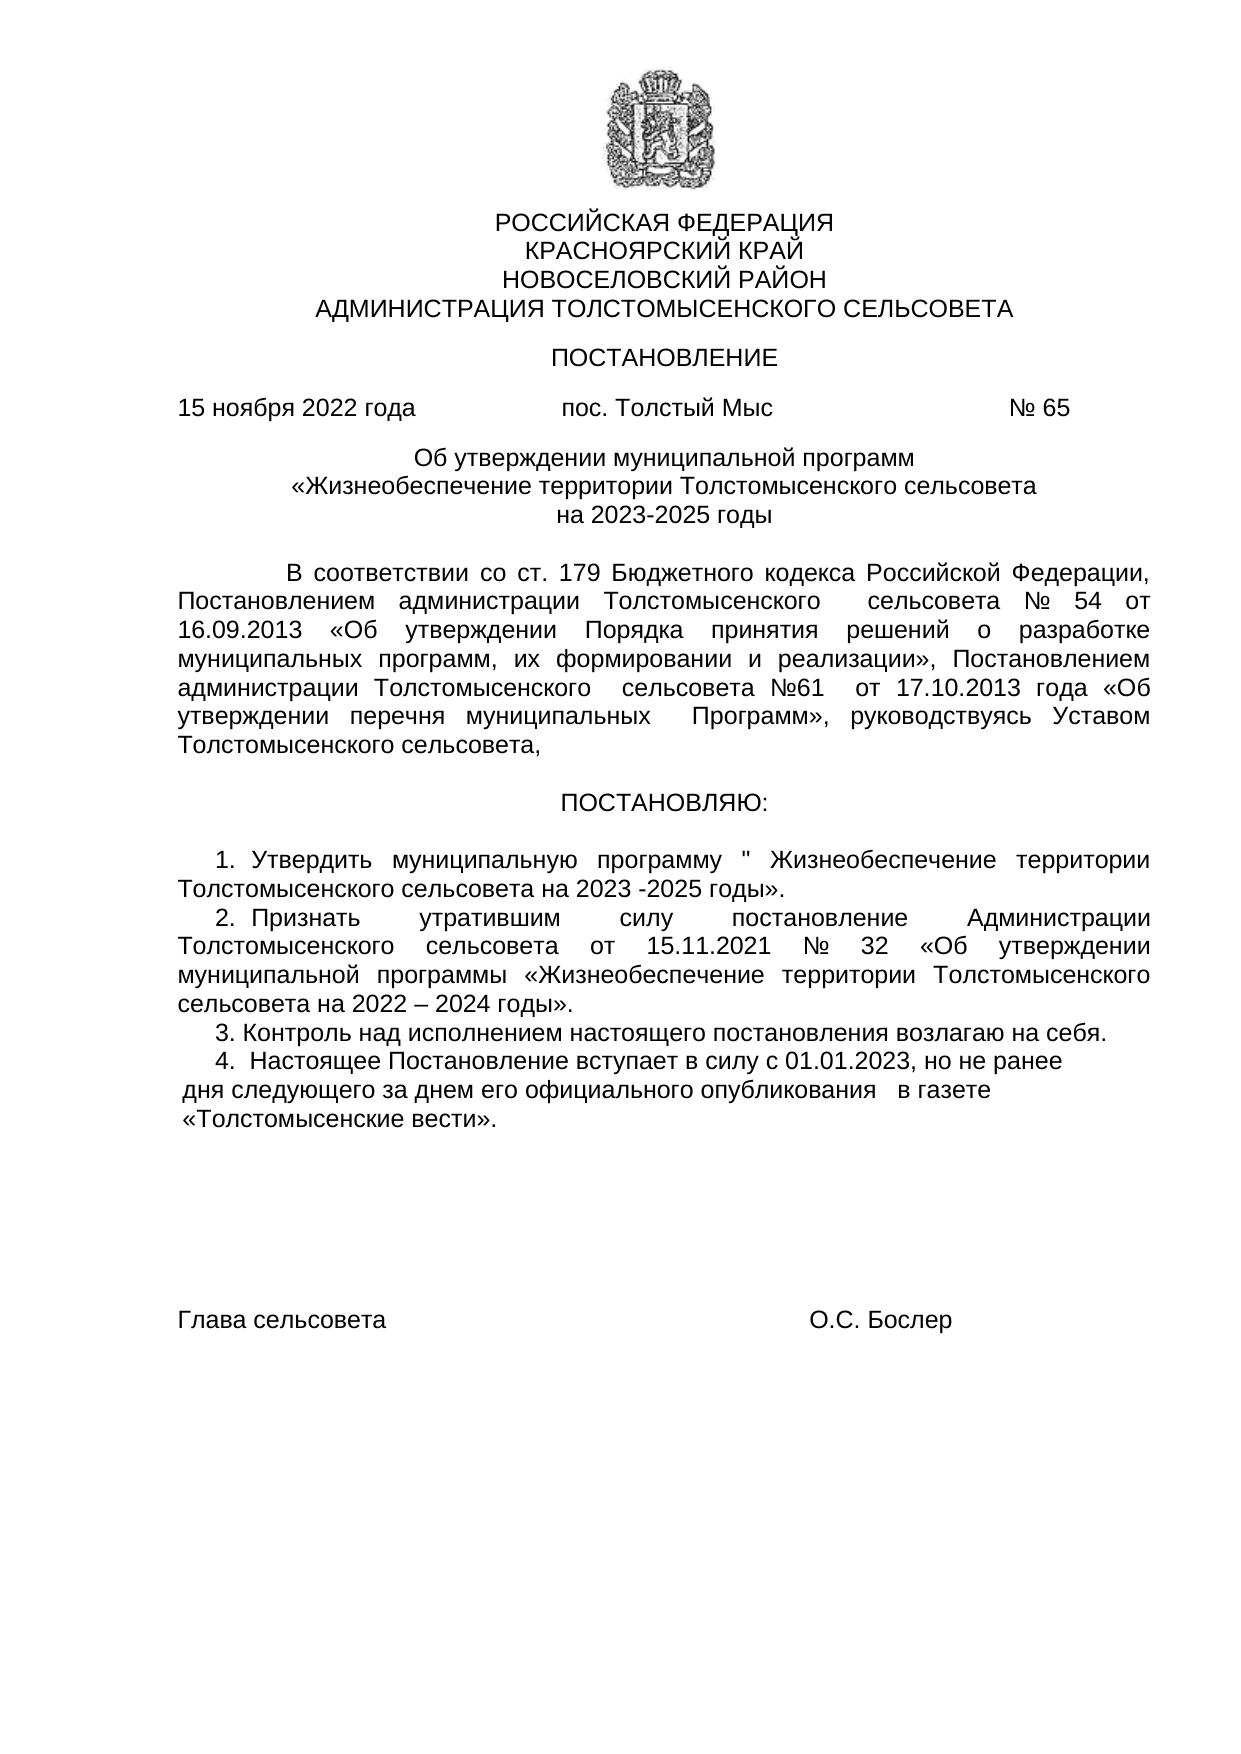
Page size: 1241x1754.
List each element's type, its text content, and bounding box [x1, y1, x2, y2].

picture [586, 63, 743, 208]
text «Жизнеобеспечение территории Толстомысенского сельсовета [177, 471, 1152, 500]
text В соответствии со ст. 179 Бюджетного кодекса Российской Федерации, Постановлением администрации Толстомысенского сельсовета № 54 от 16.09.2013 «Об утверждении Порядка принятия решений о разработке муниципальных программ, их формировании и реализации», Постановлением администрации Толстомысенского сельсовета №61 от 17.10.2013 года «Об утверждении перечня муниципальных Программ», руководствуясь Уставом Толстомысенского сельсовета, [177, 557, 1152, 759]
text ПОСТАНОВЛЯЮ: [177, 787, 1152, 816]
text дня следующего за днем его официального опубликования в газете [148, 1075, 1152, 1104]
list Утвердить муниципальную программу " Жизнеобеспечение территории Толстомысенского сельсовета на 2023 -2025 годы». [177, 845, 1152, 902]
text на 2023-2025 годы [177, 500, 1152, 529]
text КРАСНОЯРСКИЙ КРАЙ [177, 236, 1152, 265]
text 15 ноября 2022 года пос. Толстый Мыс № 65 [177, 393, 1152, 422]
text Об утверждении муниципальной программ [177, 442, 1152, 471]
text 4. Настоящее Постановление вступает в силу с 01.01.2023, но не ранее [215, 1046, 1152, 1075]
text Глава сельсовета О.С. Бослер [177, 1305, 1152, 1334]
text АДМИНИСТРАЦИЯ ТОЛСТОМЫСЕНСКОГО СЕЛЬСОВЕТА [177, 294, 1152, 322]
text «Толстомысенские вести». [148, 1104, 1152, 1132]
text НОВОСЕЛОВСКИЙ РАЙОН [177, 265, 1152, 294]
text ПОСТАНОВЛЕНИЕ [177, 343, 1152, 372]
text РОССИЙСКАЯ ФЕДЕРАЦИЯ [177, 207, 1152, 236]
text 3. Контроль над исполнением настоящего постановления возлагаю на себя. [177, 1017, 1152, 1046]
title Признать утратившим силу постановление Администрации Толстомысенского сельсовета от 15.11.2021 № 32 «Об утверждении муниципальной программы «Жизнеобеспечение территории Толстомысенского сельсовета на 2022 – 2024 годы». [177, 902, 1152, 1017]
